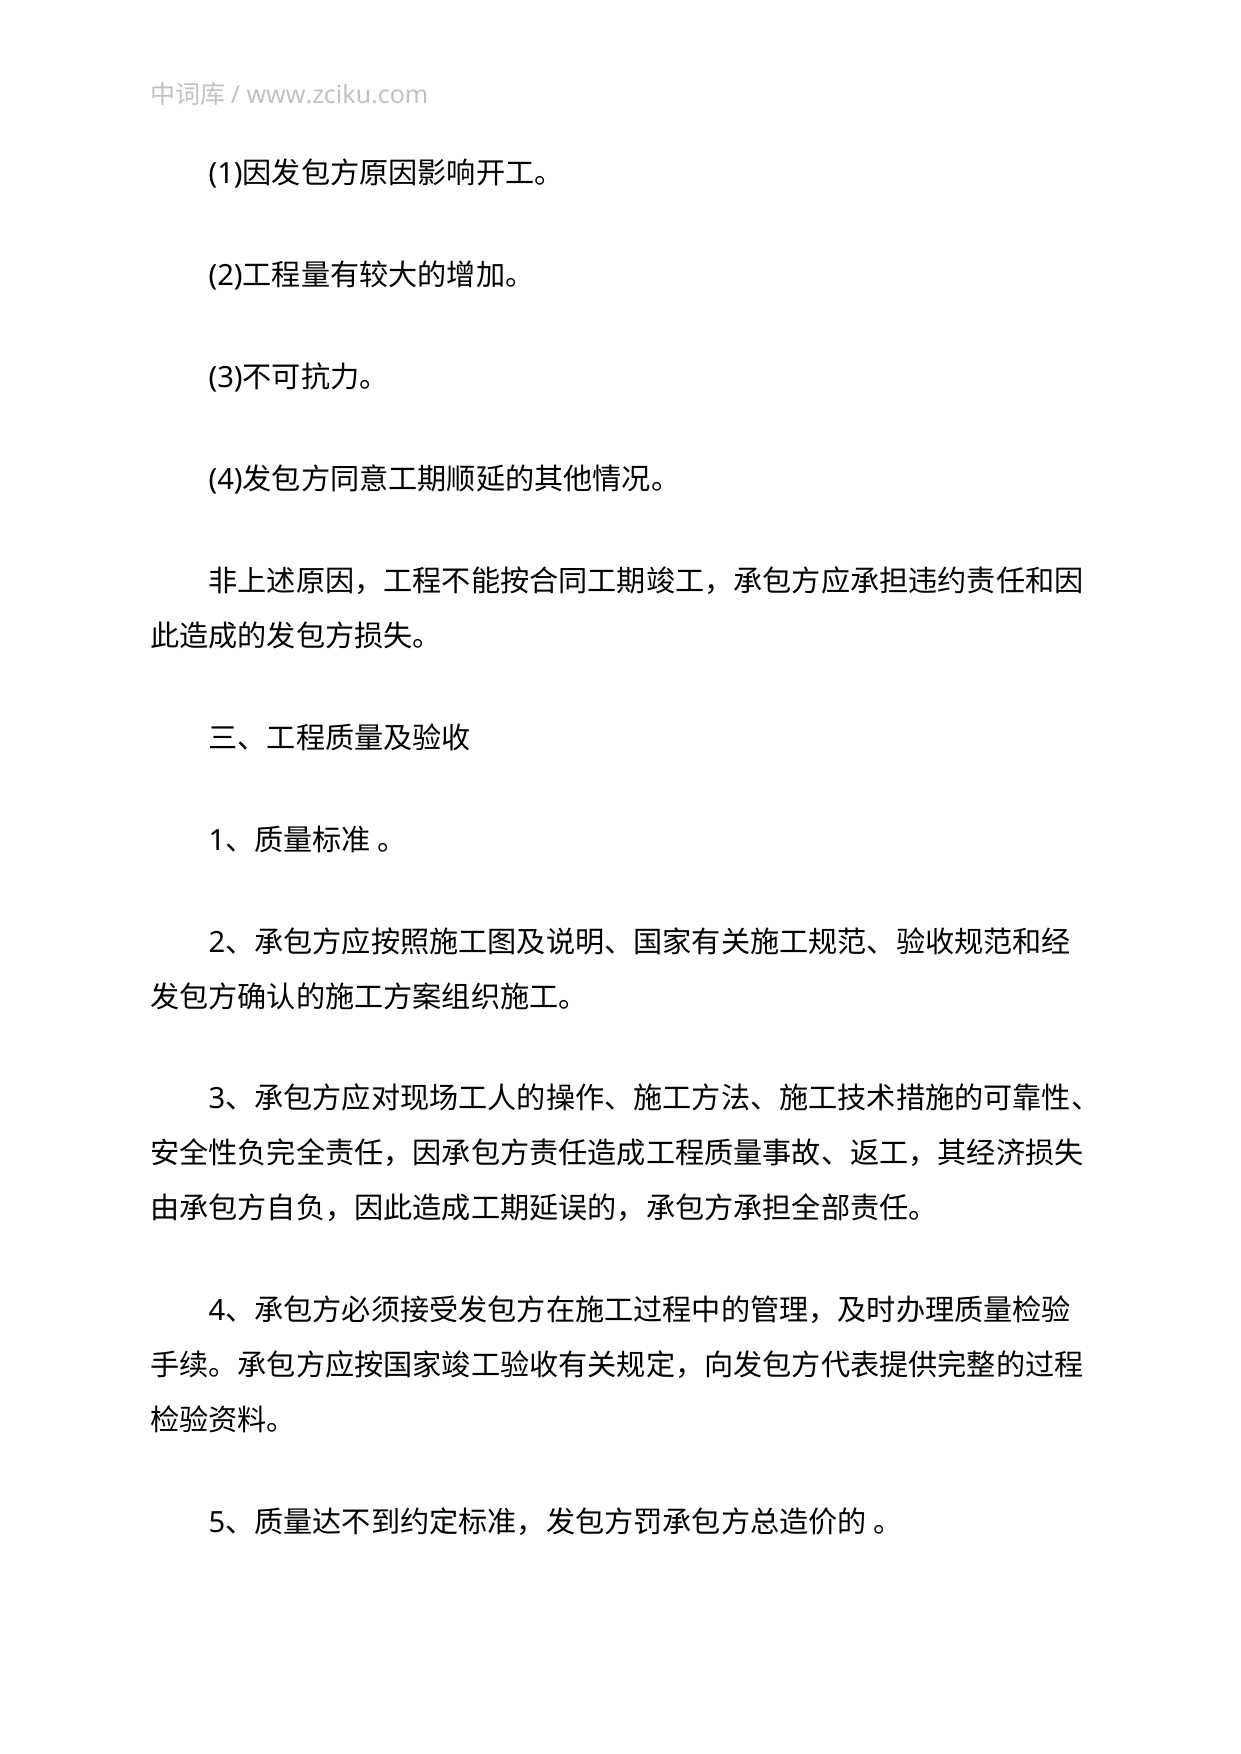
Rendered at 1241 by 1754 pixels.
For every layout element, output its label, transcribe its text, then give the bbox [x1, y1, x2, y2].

text (3)不可抗力。 [150, 354, 1090, 396]
text 非上述原因，工程不能按合同工期竣工，承包方应承担违约责任和因此造成的发包方损失。 [150, 558, 1090, 655]
text 1、质量标准 。 [150, 816, 1090, 859]
text 5、质量达不到约定标准，发包方罚承包方总造价的 。 [150, 1498, 1090, 1541]
text 3、承包方应对现场工人的操作、施工方法、施工技术措施的可靠性、安全性负完全责任，因承包方责任造成工程质量事故、返工，其经济损失由承包方自负，因此造成工期延误的，承包方承担全部责任。 [150, 1075, 1090, 1227]
text 三、工程质量及验收 [150, 714, 1090, 757]
text (2)工程量有较大的增加。 [150, 252, 1090, 294]
text (4)发包方同意工期顺延的其他情况。 [150, 456, 1090, 498]
text 4、承包方必须接受发包方在施工过程中的管理，及时办理质量检验手续。承包方应按国家竣工验收有关规定，向发包方代表提供完整的过程检验资料。 [150, 1287, 1090, 1439]
text (1)因发包方原因影响开工。 [150, 150, 1090, 192]
text 2、承包方应按照施工图及说明、国家有关施工规范、验收规范和经发包方确认的施工方案组织施工。 [150, 918, 1090, 1016]
